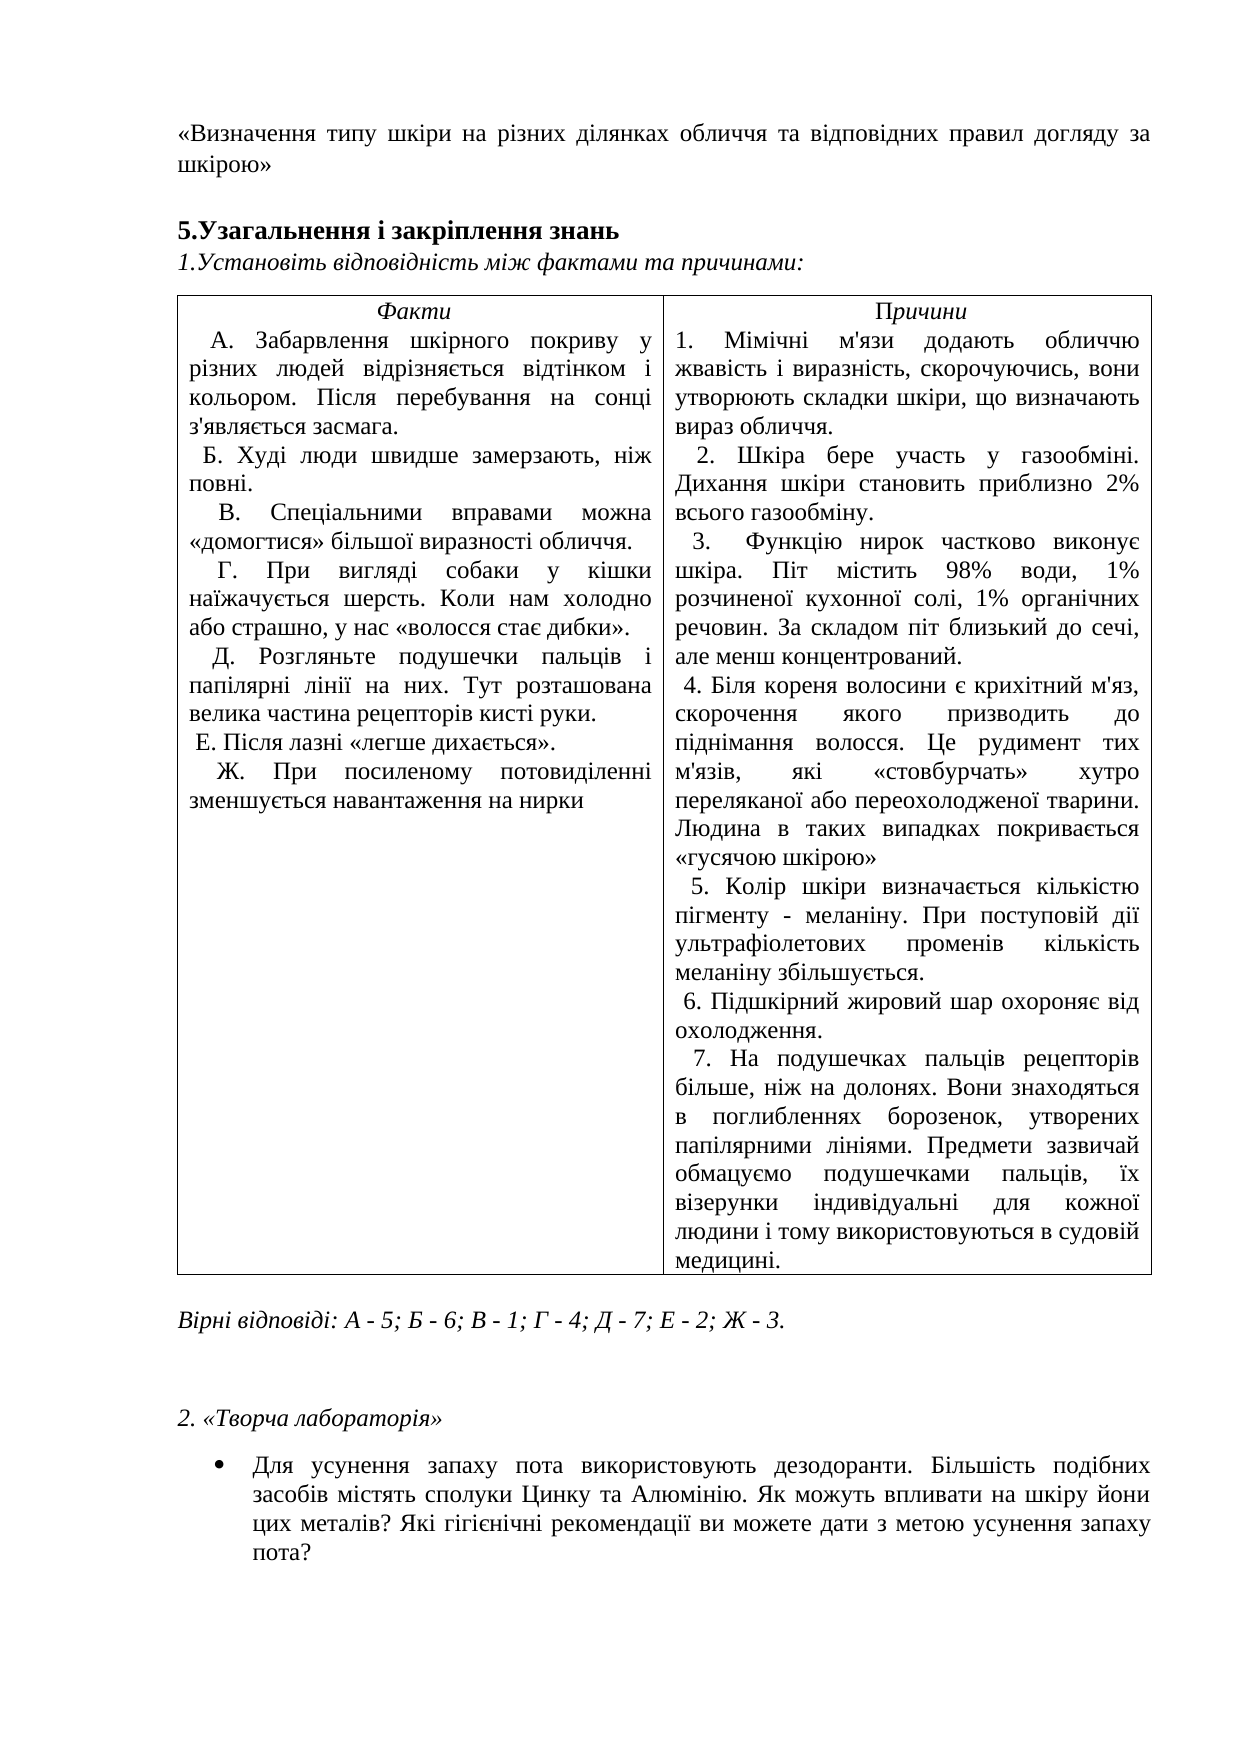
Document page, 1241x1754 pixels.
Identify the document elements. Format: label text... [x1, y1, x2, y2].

table_header Причини 1. Мімічні м'язи додають обличчю жвавість і виразність, скорочуючись, вони утворюють складки шкіри, що визначають вираз обличчя. 2. Шкіра бере участь у газообміні. Дихання шкіри становить приблизно 2% всього газообміну. 3. Функцію нирок частково виконує шкіра. Піт містить 98% води, 1% розчиненої кухонної солі, 1% органічних речовин. За складом піт близький до сечі, але менш концентрований. 4. Біля кореня волосини є крихітний м'яз, скорочення якого призводить до піднімання волосся. Це рудимент тих м'язів, які «стовбурчать» хутро переляканої або переохолодженої тварини. Людина в таких випадках покривається «гусячою шкірою» 5. Колір шкіри визначається кількістю пігменту - меланіну. При поступовій дії ультрафіолетових променів кількість меланіну збільшується. 6. Підшкірний жировий шар охороняє від охолодження. 7. На подушечках пальців рецепторів більше, ніж на долонях. Вони знаходяться в поглибленнях борозенок, утворених папілярними лініями. Предмети зазвичай обмацуємо подушечками пальців, їх візерунки індивідуальні для кожної людини і тому використовуються в судовій медицині. [664, 296, 1151, 1273]
text Вірні відповіді: А - 5; Б - 6; В - 1; Г - 4; Д - 7; Е - 2; Ж - 3. [177, 1306, 1152, 1334]
table_header Факти А. Забарвлення шкірного покриву у різних людей відрізняється відтінком і кольором. Після перебування на сонці з'являється засмага. Б. Худі люди швидше замерзають, ніж повні. В. Спеціальними вправами можна «домогтися» більшої виразності обличчя. Г. При вигляді собаки у кішки наїжачується шерсть. Коли нам холодно або страшно, у нас «волосся стає дибки». Д. Розгляньте подушечки пальців і папілярні лінії на них. Тут розташована велика частина рецепторів кисті руки. Е. Після лазні «легше дихається». Ж. При посиленому потовиділенні зменшується навантаження на нирки [178, 296, 663, 1273]
text «Визначення типу шкіри на різних ділянках обличчя та відповідних правил догляду за шкірою» [177, 118, 1152, 178]
text 2. «Творча лабораторія» [177, 1403, 1152, 1432]
list Для усунення запаху пота використовують дезодоранти. Більшість подібних засобів містять сполуки Цинку та Алюмінію. Як можуть впливати на шкіру йони цих металів? Які гігієнічні рекомендації ви можете дати з метою усунення запаху пота? [215, 1450, 1152, 1565]
text 5.Узагальнення і закріплення знань [177, 214, 1152, 245]
text 1.Установіть відповідність між фактами та причинами: [177, 247, 1152, 276]
